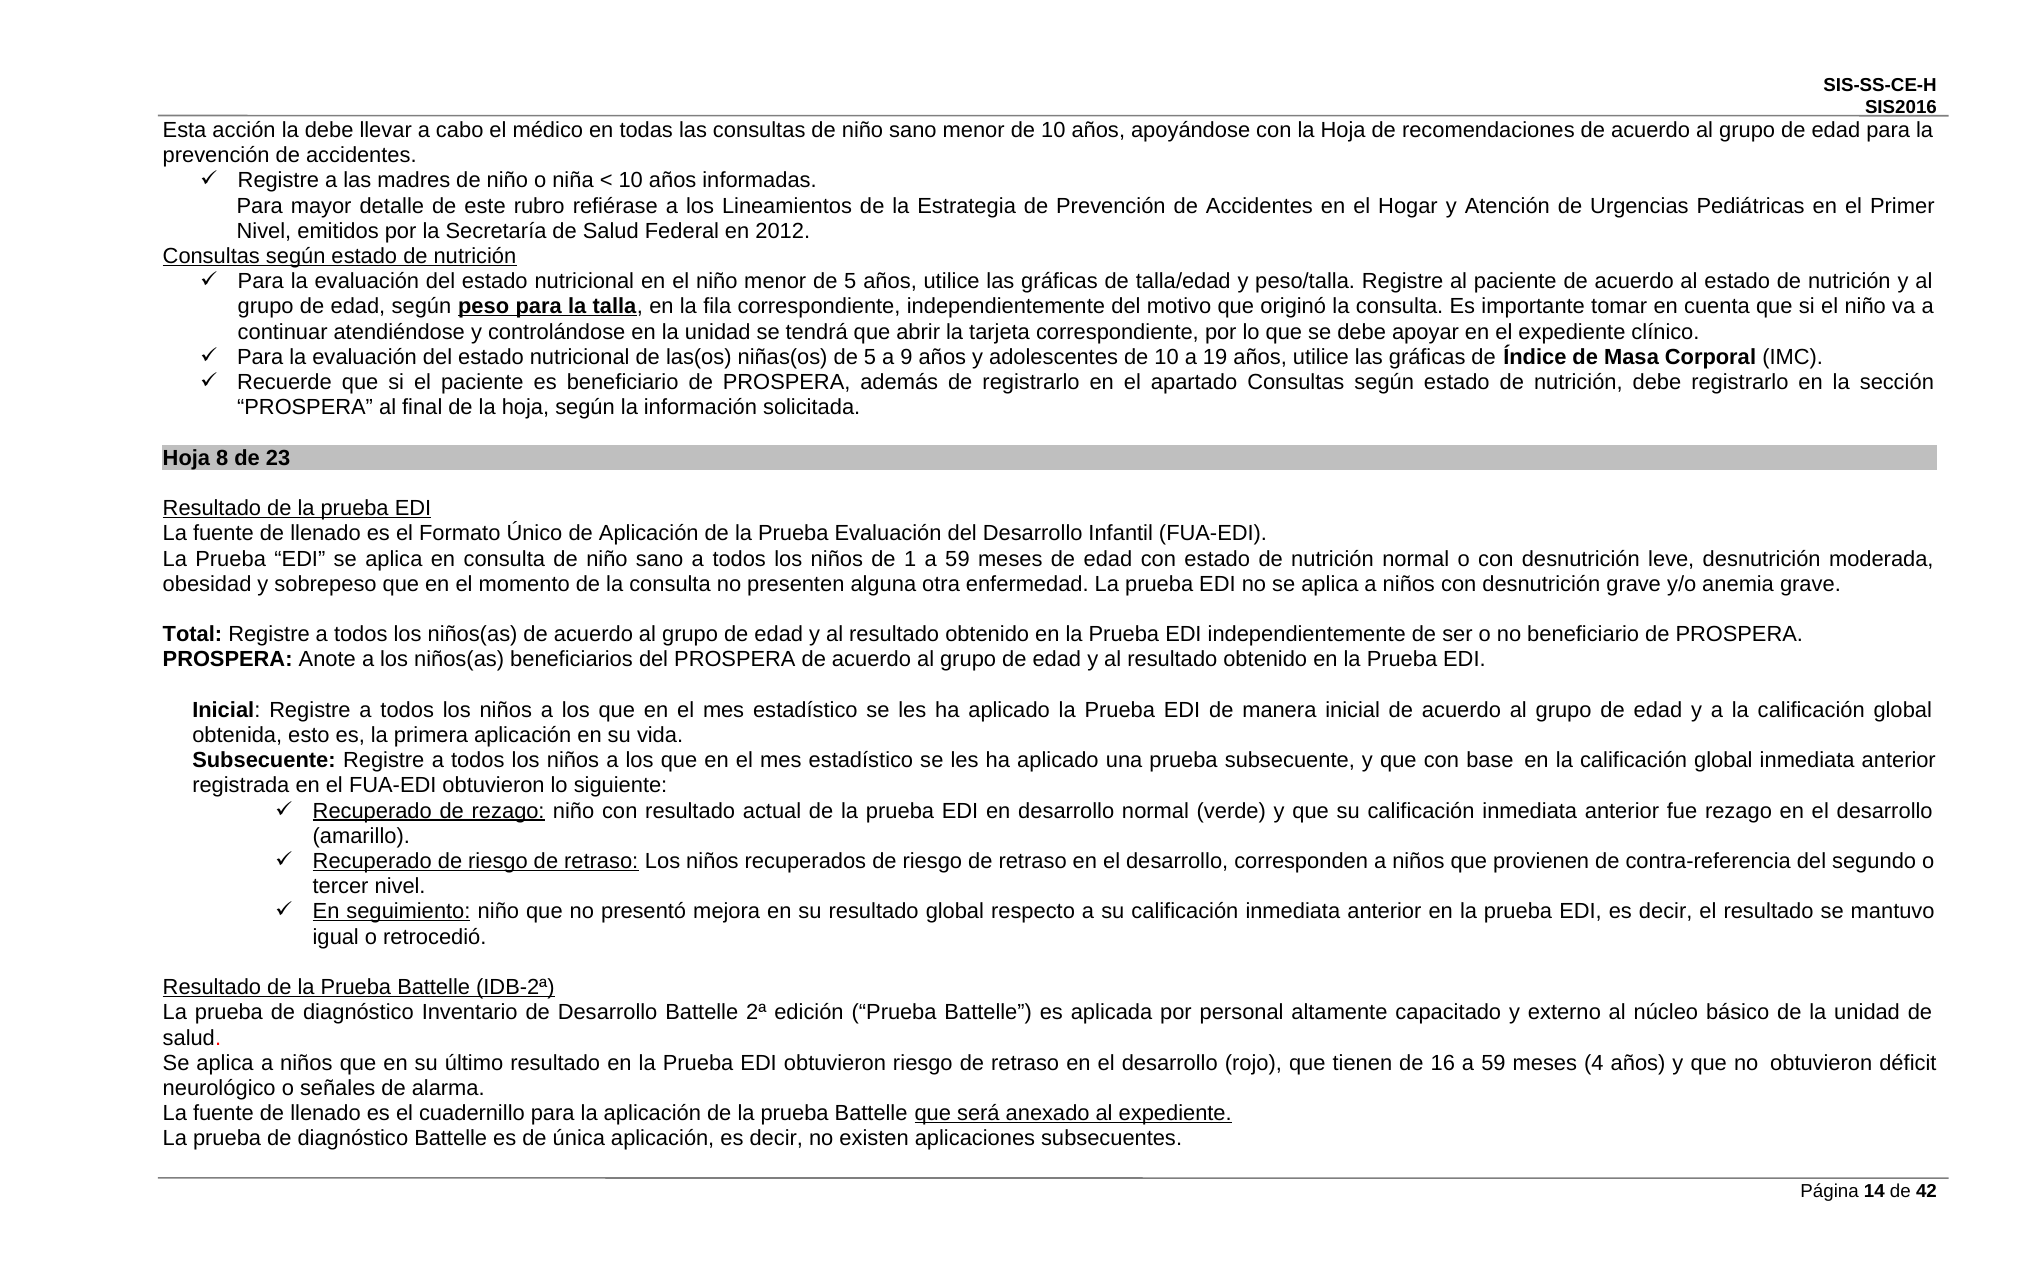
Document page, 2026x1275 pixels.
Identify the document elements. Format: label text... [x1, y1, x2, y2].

text La prueba de diagnóstico Inventario de Desarrollo Battelle 2ª edición (“Prueba Battelle”) es aplicada por personal altamente capacitado y externo al núcleo básico de la unidad de salud. [162, 999, 1937, 1050]
text Subsecuente: Registre a todos los niños a los que en el mes estadístico se les ha aplicado una prueba subsecuente, y que con base en la calificación global inmediata anterior registrada en el FUA-EDI obtuvieron lo siguiente: [192, 747, 1937, 798]
list En seguimiento: niño que no presentó mejora en su resultado global respecto a su calificación inmediata anterior en la prueba EDI, es decir, el resultado se mantuvo igual o retrocedió. [275, 898, 1937, 949]
list Recuperado de riesgo de retraso: Los niños recuperados de riesgo de retraso en el desarrollo, corresponden a niños que provienen de contra-referencia del segundo o tercer nivel. [275, 848, 1937, 898]
text La Prueba “EDI” se aplica en consulta de niño sano a todos los niños de 1 a 59 meses de edad con estado de nutrición normal o con desnutrición leve, desnutrición moderada, obesidad y sobrepeso que en el momento de la consulta no presenten alguna otra enfermedad. La prueba EDI no se aplica a niños con desnutrición grave y/o anemia grave. [162, 546, 1937, 596]
text La fuente de llenado es el Formato Único de Aplicación de la Prueba Evaluación del Desarrollo Infantil (FUA-EDI). [162, 520, 1937, 546]
text Para mayor detalle de este rubro refiérase a los Lineamientos de la Estrategia de Prevención de Accidentes en el Hogar y Atención de Urgencias Pediátricas en el Primer Nivel, emitidos por la Secretaría de Salud Federal en 2012. [236, 193, 1937, 243]
text Esta acción la debe llevar a cabo el médico en todas las consultas de niño sano menor de 10 años, apoyándose con la Hoja de recomendaciones de acuerdo al grupo de edad para la prevención de accidentes. [162, 117, 1937, 167]
text Resultado de la Prueba Battelle (IDB-2ª) [162, 974, 1937, 999]
list Recuerde que si el paciente es beneficiario de PROSPERA, además de registrarlo en el apartado Consultas según estado de nutrición, debe registrarlo en la sección “PROSPERA” al final de la hoja, según la información solicitada. [200, 369, 1937, 419]
list Para la evaluación del estado nutricional en el niño menor de 5 años, utilice las gráficas de talla/edad y peso/talla. Registre al paciente de acuerdo al estado de nutrición y al grupo de edad, según peso para la talla, en la fila correspondiente, independientemente del motivo que originó la consulta. Es importante tomar en cuenta que si el niño va a continuar atendiéndose y controlándose en la unidad se tendrá que abrir la tarjeta correspondiente, por lo que se debe apoyar en el expediente clínico. [200, 268, 1937, 344]
list Registre a las madres de niño o niña < 10 años informadas. [200, 167, 1937, 193]
text Consultas según estado de nutrición [162, 243, 1937, 268]
text Resultado de la prueba EDI [162, 495, 1937, 520]
text La fuente de llenado es el cuadernillo para la aplicación de la prueba Battelle que será anexado al expediente. [162, 1100, 1937, 1125]
text Total: Registre a todos los niños(as) de acuerdo al grupo de edad y al resultado obtenido en la Prueba EDI independientemente de ser o no beneficiario de PROSPERA. [162, 621, 1937, 646]
text PROSPERA: Anote a los niños(as) beneficiarios del PROSPERA de acuerdo al grupo de edad y al resultado obtenido en la Prueba EDI. [162, 646, 1937, 672]
text Inicial: Registre a todos los niños a los que en el mes estadístico se les ha aplicado la Prueba EDI de manera inicial de acuerdo al grupo de edad y a la calificación global obtenida, esto es, la primera aplicación en su vida. [192, 697, 1937, 747]
list Recuperado de rezago: niño con resultado actual de la prueba EDI en desarrollo normal (verde) y que su calificación inmediata anterior fue rezago en el desarrollo (amarillo). [275, 798, 1937, 848]
text Hoja 8 de 23 [162, 445, 1937, 470]
list Para la evaluación del estado nutricional de las(os) niñas(os) de 5 a 9 años y adolescentes de 10 a 19 años, utilice las gráficas de Índice de Masa Corporal (IMC). [200, 344, 1937, 369]
text La prueba de diagnóstico Battelle es de única aplicación, es decir, no existen aplicaciones subsecuentes. [162, 1125, 1937, 1151]
text Se aplica a niños que en su último resultado en la Prueba EDI obtuvieron riesgo de retraso en el desarrollo (rojo), que tienen de 16 a 59 meses (4 años) y que no obtuvieron déficit neurológico o señales de alarma. [162, 1050, 1937, 1100]
